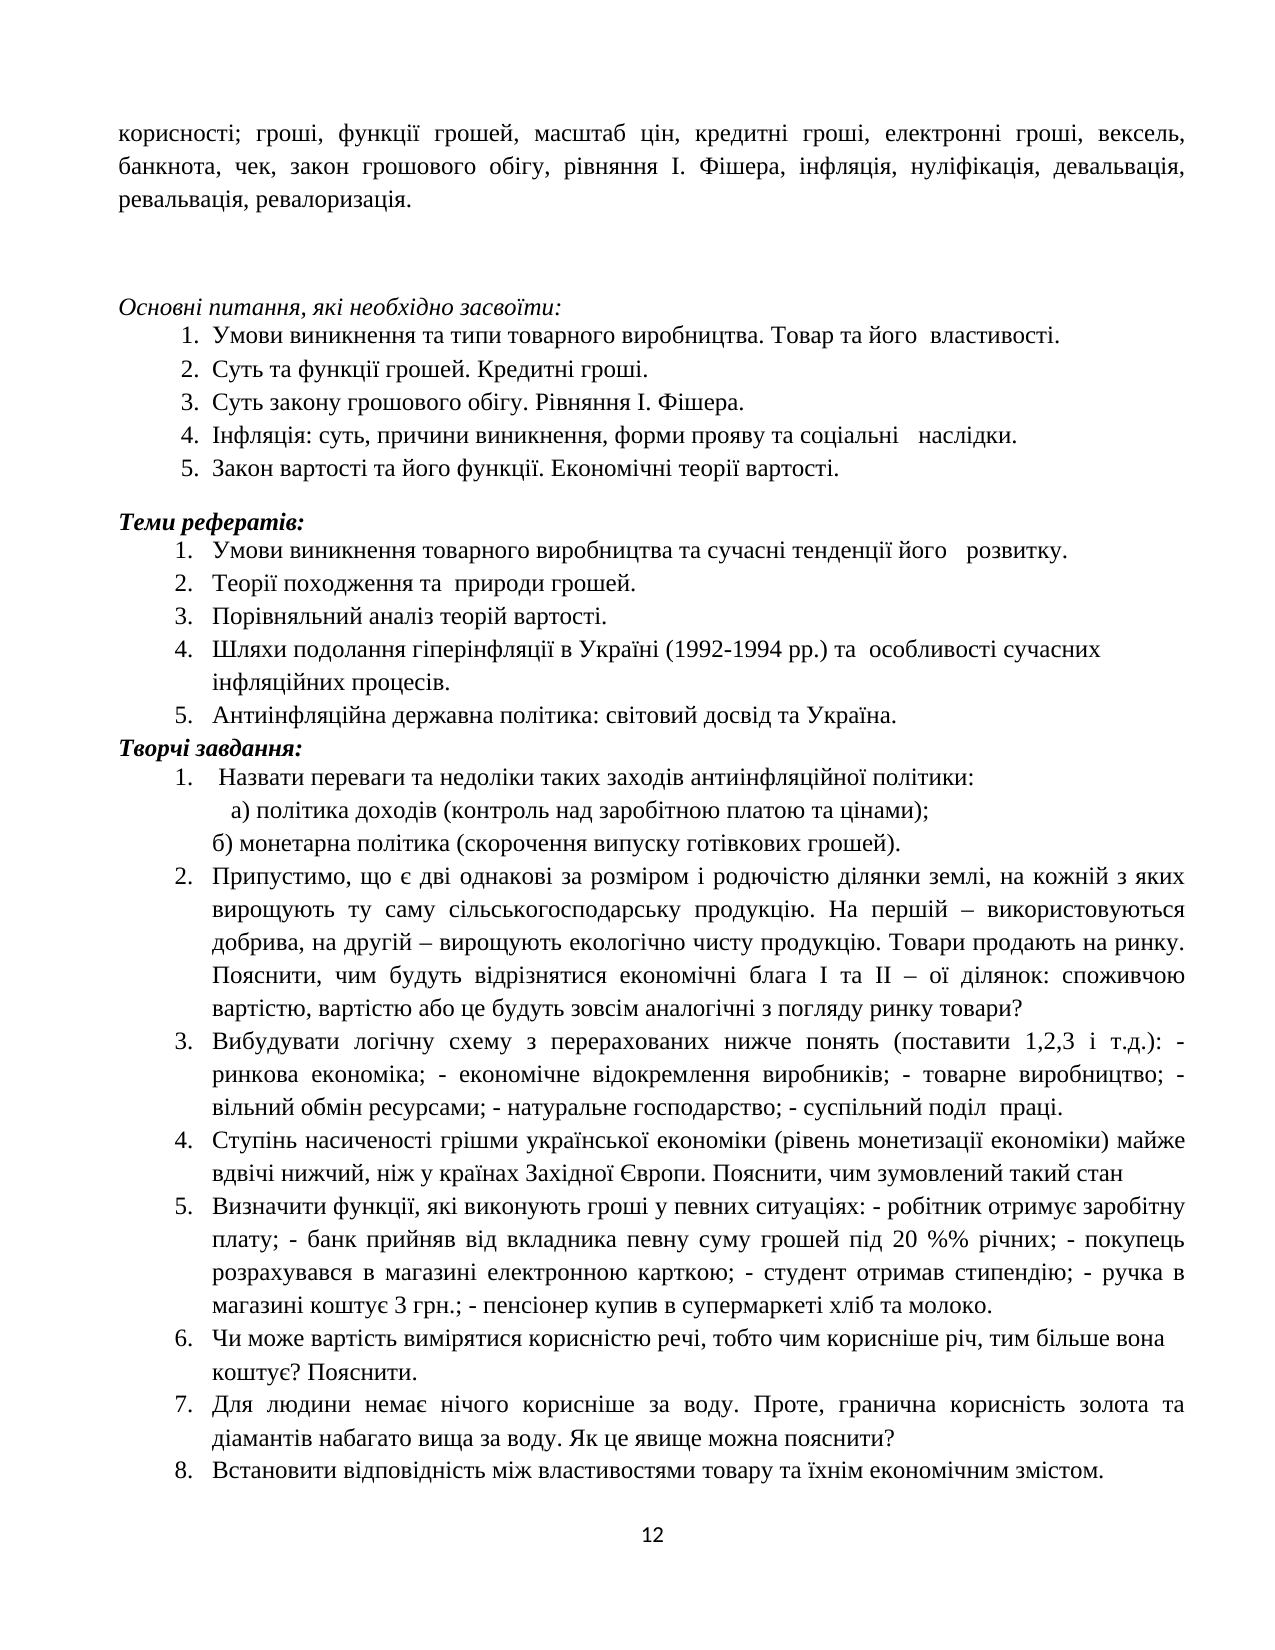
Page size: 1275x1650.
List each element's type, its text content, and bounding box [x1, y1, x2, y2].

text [118, 118, 1186, 213]
text Творчі завдання: [118, 733, 1186, 762]
text 1. Умови виникнення та типи товарного виробництва. Товар та його властивості. [118, 321, 1186, 349]
list Теорії походження та природи грошей. [174, 568, 1186, 597]
list Умови виникнення товарного виробництва та сучасні тенденції його розвитку. [174, 535, 1186, 564]
text Теми рефератів: [118, 507, 1186, 535]
text а) політика доходів (контроль над заробітною платою та цінами); [118, 795, 1186, 824]
list Чи може вартість вимірятися корисністю речі, тобто чим корисніше річ, тим більше вона коштує? Пояснити. [174, 1323, 1186, 1385]
text 2. Суть та функції грошей. Кредитні гроші. [118, 354, 1186, 382]
list Порівняльний аналіз теорій вартості. [174, 601, 1186, 630]
text 5. Закон вартості та його функції. Економічні теорії вартості. [118, 453, 1186, 481]
text 3. Суть закону грошового обігу. Рівняння І. Фішера. [118, 387, 1186, 415]
text 4. Інфляція: суть, причини виникнення, форми прояву та соціальні наслідки. [118, 420, 1186, 448]
text б) монетарна політика (скорочення випуску готівкових грошей). [118, 828, 1186, 857]
list Визначити функції, які виконують гроші у певних ситуаціях: - робітник отримує заробітну плату; - банк прийняв від вкладника певну суму грошей під 20 %% річних; - покупець розрахувався в магазині електронною карткою; - студент отримав стипендію; - ручка в магазині коштує 3 грн.; - пенсіонер купив в супермаркеті хліб та молоко. [174, 1191, 1186, 1319]
list Шляхи подолання гіперінфляції в Україні (1992-1994 рр.) та особливості сучасних [174, 634, 1186, 663]
list Ступінь насиченості грішми української економіки (рівень монетизації економіки) майже вдвічі нижчий, ніж у країнах Західної Європи. Пояснити, чим зумовлений такий стан [174, 1125, 1186, 1187]
text Основні питання, які необхідно засвоїти: [118, 292, 1186, 321]
list Встановити відповідність між властивостями товару та їхнім економічним змістом. [174, 1456, 1186, 1484]
list Припустимо, що є дві однакові за розміром і родючістю ділянки землі, на кожній з яких вирощують ту саму сільськогосподарську продукцію. На першій – використовуються добрива, на другій – вирощують екологічно чисту продукцію. Товари продають на ринку. Пояснити, чим будуть відрізнятися економічні блага І та ІІ – ої ділянок: споживчою вартістю, вартістю або це будуть зовсім аналогічні з погляду ринку товари? [174, 861, 1186, 1022]
list Для людини немає нічого корисніше за воду. Проте, гранична корисність золота та діамантів набагато вища за воду. Як це явище можна пояснити? [174, 1389, 1186, 1451]
list Антиінфляційна державна політика: світовий досвід та Україна. [174, 700, 1186, 729]
list Назвати переваги та недоліки таких заходів антиінфляційної політики: [174, 762, 1186, 791]
list Вибудувати логічну схему з перерахованих нижче понять (поставити 1,2,3 і т.д.): - ринкова економіка; - економічне відокремлення виробників; - товарне виробництво; - вільний обмін ресурсами; - натуральне господарство; - суспільний поділ праці. [174, 1026, 1186, 1121]
text інфляційних процесів. [118, 667, 1186, 696]
